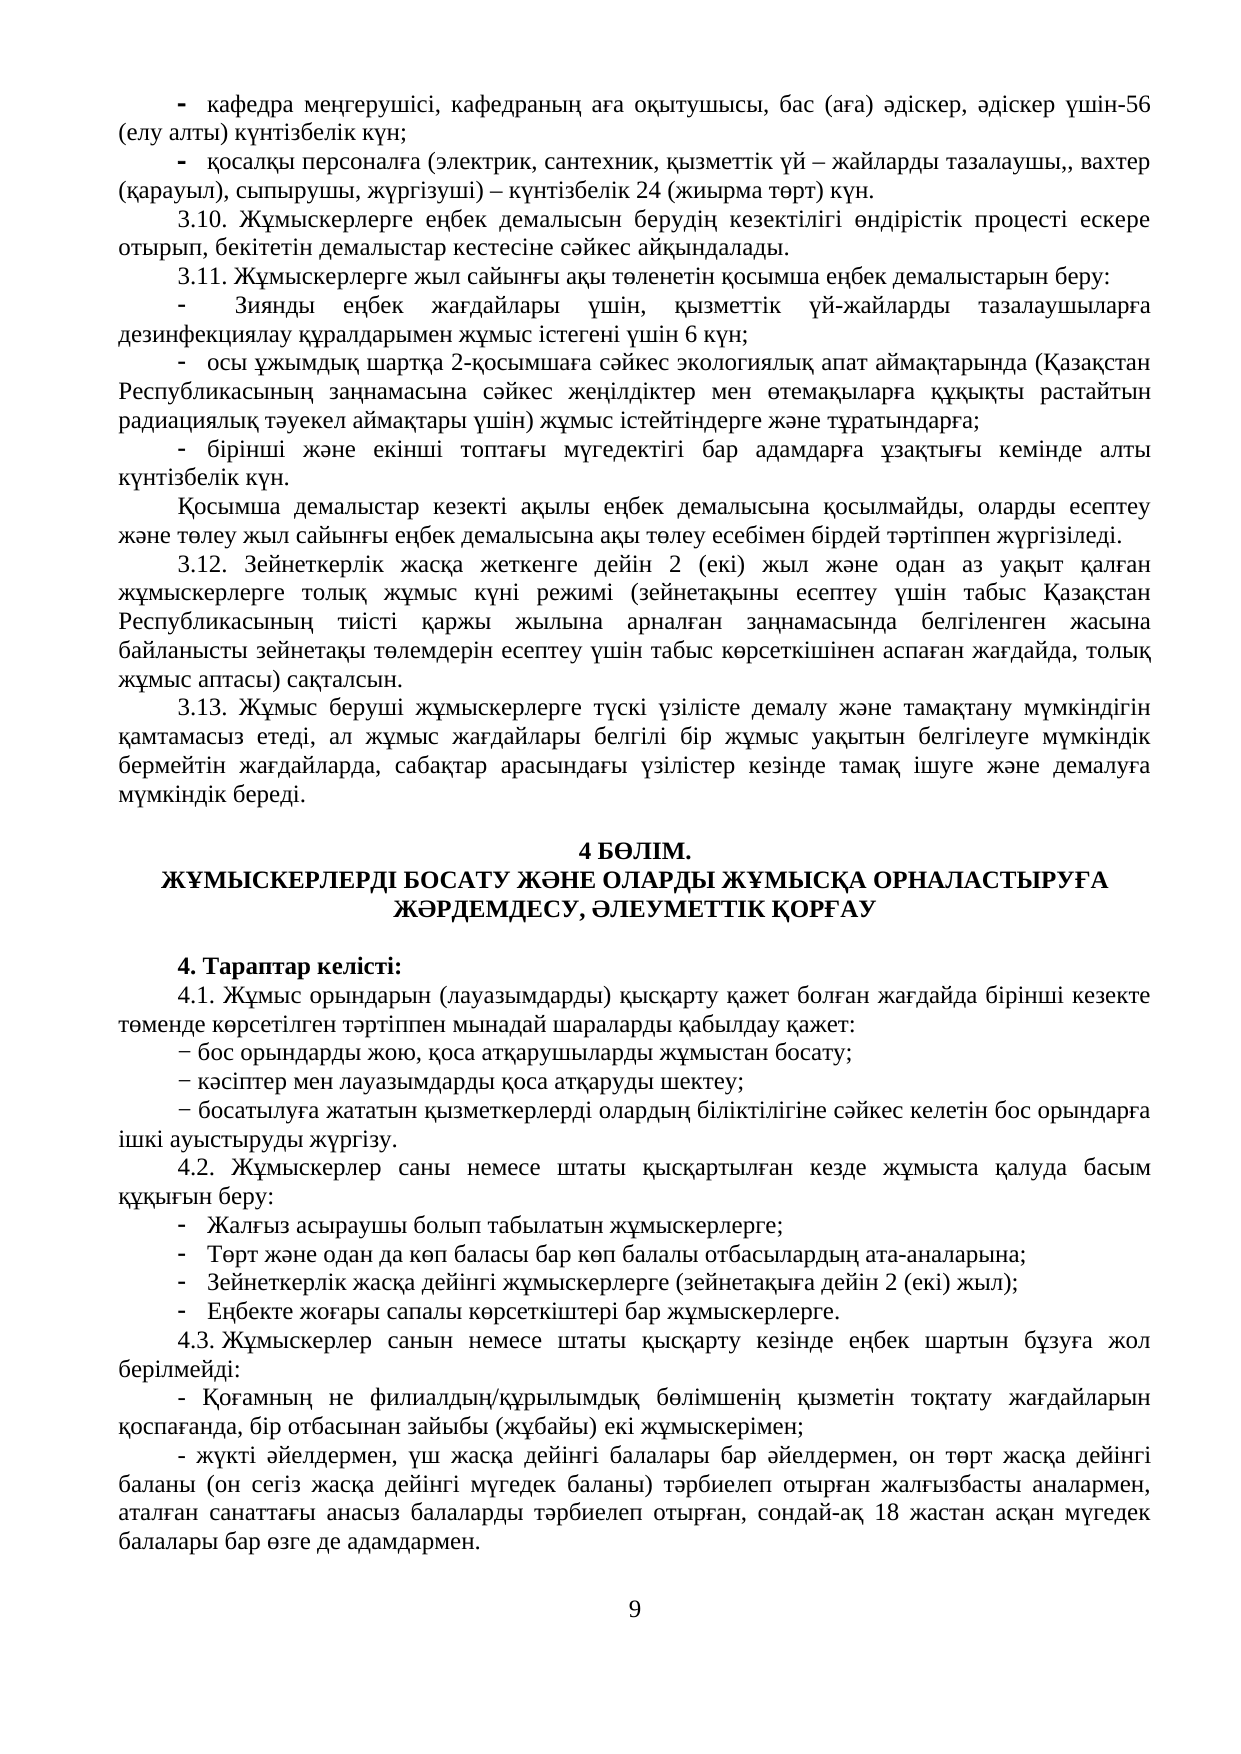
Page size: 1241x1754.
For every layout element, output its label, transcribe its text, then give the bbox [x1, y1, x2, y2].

text - Қоғамның не филиалдың/құрылымдық бөлімшенің қызметін тоқтату жағдайларын қоспағанда, бір отбасынан зайыбы (жұбайы) екі жұмыскерімен; [118, 1382, 1152, 1440]
text 3.11. Жұмыскерлерге жыл сайынғы ақы төленетін қосымша еңбек демалыстарын беру: [409, 261, 1152, 290]
list Зиянды еңбек жағдайлары үшін, қызметтік үй-жайларды тазалаушыларға дезинфекциялау құралдарымен жұмыс істегені үшін 6 күн; [118, 290, 1152, 347]
text 4.1. Жұмыс орындарын (лауазымдарды) қысқарту қажет болған жағдайда бірінші кезекте төменде көрсетілген тәртіппен мынадай шараларды қабылдау қажет: [118, 980, 1152, 1037]
text 3.12. Зейнеткерлік жасқа жеткенге дейін 2 (екі) жыл және одан аз уақыт қалған жұмыскерлерге толық жұмыс күні режимі (зейнетақыны есептеу үшін табыс Қазақстан Республикасының тиісті қаржы жылына арналған заңнамасында белгіленген жасына байланысты зейнетақы төлемдерін есептеу үшін табыс көрсеткішінен аспаған жағдайда, толық жұмыс аптасы) сақталсын. [118, 549, 1152, 692]
text 3.10. Жұмыскерлерге еңбек демалысын берудің кезектілігі өндірістік процесті ескере отырып, бекітетін демалыстар кестесіне сәйкес айқындалады. [118, 204, 1152, 261]
list Жұмыскерлер санын немесе штаты қысқарту кезінде еңбек шартын бұзуға жол берілмейді: [118, 1325, 1152, 1382]
text Қосымша демалыстар кезекті ақылы еңбек демалысына қосылмайды, оларды есептеу және төлеу жыл сайынғы еңбек демалысына ақы төлеу есебімен бірдей тәртіппен жүргізіледі. [118, 491, 1152, 549]
text ЖҰМЫСКЕРЛЕРДІ БОСАТУ ЖӘНЕ ОЛАРДЫ ЖҰМЫСҚА ОРНАЛАСТЫРУҒА ЖӘРДЕМДЕСУ, ӘЛЕУМЕТТІК ҚОРҒАУ [118, 865, 1152, 922]
text 3.13. Жұмыс беруші жұмыскерлерге түскі үзілісте демалу және тамақтану мүмкіндігін қамтамасыз етеді, ал жұмыс жағдайлары белгілі бір жұмыс уақытын белгілеуге мүмкіндік бермейтін жағдайларда, сабақтар арасындағы үзілістер кезінде тамақ ішуге және демалуға мүмкіндік береді. [118, 692, 1152, 807]
list кафедра меңгерушісі, кафедраның аға оқытушысы, бас (аға) әдіскер, әдіскер үшін-56 (елу алты) күнтізбелік күн; [118, 89, 1152, 146]
list осы ұжымдық шартқа 2-қосымшаға сәйкес экологиялық апат аймақтарында (Қазақстан Республикасының заңнамасына сәйкес жеңілдіктер мен өтемақыларға құқықты растайтын радиациялық тәуекел аймақтары үшін) жұмыс істейтіндерге және тұратындарға; [118, 347, 1152, 434]
list бірінші және екінші топтағы мүгедектігі бар адамдарға ұзақтығы кемінде алты күнтізбелік күн. [118, 434, 1152, 491]
text − босатылуға жататын қызметкерлерді олардың біліктілігіне сәйкес келетін бос орындарға ішкі ауыстыруды жүргізу. [118, 1095, 1152, 1152]
list Төрт және одан да көп баласы бар көп балалы отбасылардың ата-аналарына; [177, 1239, 1152, 1267]
text 4.2. Жұмыскерлер саны немесе штаты қысқартылған кезде жұмыста қалуда басым құқығын беру: [118, 1152, 1152, 1210]
text 4. Тараптар келісті: [118, 951, 1152, 980]
list Жалғыз асыраушы болып табылатын жұмыскерлерге; [177, 1210, 1152, 1239]
list Зейнеткерлік жасқа дейінгі жұмыскерлерге (зейнетақыға дейін 2 (екі) жыл); [177, 1267, 1152, 1296]
text − кәсіптер мен лауазымдарды қоса атқаруды шектеу; [118, 1066, 1152, 1095]
list Еңбекте жоғары сапалы көрсеткіштері бар жұмыскерлерге. [177, 1296, 1152, 1325]
list қосалқы персоналға (электрик, сантехник, қызметтік үй – жайларды тазалаушы,, вахтер (қарауыл), сыпырушы, жүргізуші) – күнтізбелік 24 (жиырма төрт) күн. [118, 146, 1152, 204]
text 4 БӨЛІМ. [118, 836, 1152, 865]
text − бос орындарды жою, қоса атқарушыларды жұмыстан босату; [118, 1037, 1152, 1066]
text - жүкті әйелдермен, үш жасқа дейінгі балалары бар әйелдермен, он төрт жасқа дейінгі баланы (он сегіз жасқа дейінгі мүгедек баланы) тәрбиелеп отырған жалғызбасты аналармен, аталған санаттағы анасыз балаларды тәрбиелеп отырған, сондай-ақ 18 жастан асқан мүгедек балалары бар өзге де адамдармен. [118, 1440, 1152, 1555]
